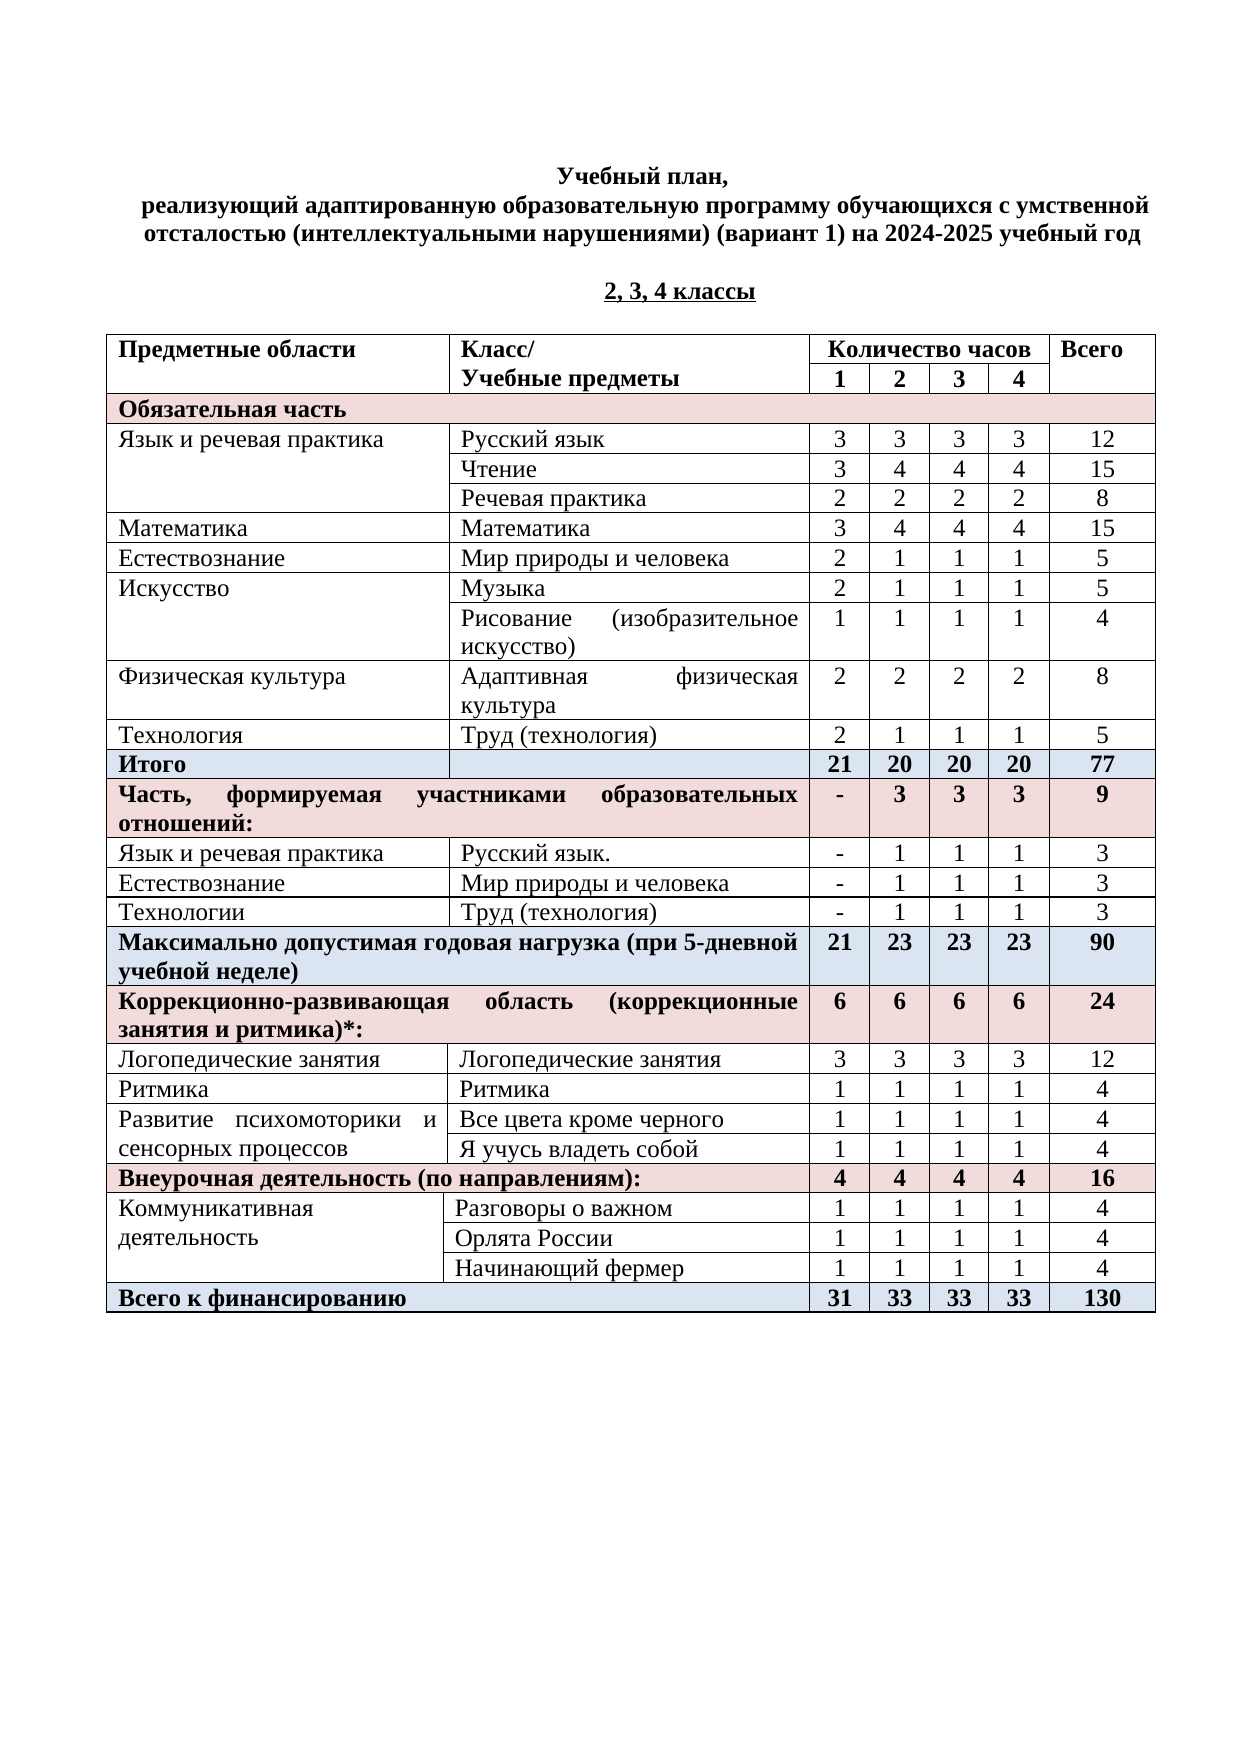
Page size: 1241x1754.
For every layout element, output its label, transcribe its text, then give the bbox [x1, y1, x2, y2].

table_cell Ритмика [107, 1074, 447, 1103]
table_cell 5 [1050, 543, 1155, 572]
table_cell 12 [1050, 1044, 1155, 1073]
table_cell 16 [1050, 1164, 1155, 1192]
table_cell 2 [989, 484, 1049, 512]
table_cell 20 [930, 750, 988, 778]
table_cell - [810, 838, 869, 867]
table_cell Всего к финансированию [107, 1283, 809, 1311]
table_cell 3 [810, 454, 869, 482]
table_cell 1 [870, 1074, 929, 1103]
table_cell 3 [930, 364, 988, 393]
table_cell Все цвета кроме черного [448, 1104, 809, 1133]
table_cell 2 [989, 661, 1049, 719]
table_cell 1 [870, 868, 929, 896]
table_cell 15 [1050, 454, 1155, 482]
table_cell - [810, 868, 869, 896]
table_cell 1 [870, 1193, 929, 1222]
table_cell Мир природы и человека [450, 543, 809, 572]
table_cell Музыка [450, 573, 809, 602]
table_cell Язык и речевая практика [107, 838, 449, 867]
table_cell 1 [810, 603, 869, 660]
table_cell Речевая практика [450, 484, 809, 512]
table_cell 2 [870, 661, 929, 719]
table_cell 1 [870, 1253, 929, 1282]
table_cell 4 [870, 454, 929, 482]
table_cell 2 [870, 484, 929, 512]
table_cell 1 [870, 1223, 929, 1252]
table_cell 1 [870, 573, 929, 602]
table_cell 21 [810, 927, 869, 985]
table_cell 1 [989, 1223, 1049, 1252]
table_cell 1 [810, 1223, 869, 1252]
table_cell Русский язык [450, 424, 809, 453]
table_cell 3 [870, 779, 929, 837]
table_cell 20 [870, 750, 929, 778]
table_cell Русский язык. [450, 838, 809, 867]
table_cell Технологии [107, 898, 449, 926]
table_cell Развитие психомоторики и сенсорных процессов [107, 1104, 447, 1162]
table_cell 3 [989, 424, 1049, 453]
table_cell Искусство [107, 573, 449, 660]
table_cell - [810, 898, 869, 926]
table_cell 23 [930, 927, 988, 985]
table_cell 3 [1050, 898, 1155, 926]
table_cell Язык и речевая практика [107, 424, 449, 512]
table_cell 9 [1050, 779, 1155, 837]
table_cell Часть, формируемая участниками образовательных отношений: [107, 779, 809, 837]
table_cell 33 [870, 1283, 929, 1311]
table_cell 1 [930, 1223, 988, 1252]
table_cell 1 [989, 868, 1049, 896]
table_cell 3 [1050, 838, 1155, 867]
table_cell 4 [1050, 1074, 1155, 1103]
table_cell 2 [870, 364, 929, 393]
table_cell 3 [870, 424, 929, 453]
table_cell 3 [989, 779, 1049, 837]
table_cell Рисование (изобразительное искусство) [450, 603, 809, 660]
table_cell 6 [930, 986, 988, 1043]
table_cell 4 [1050, 1253, 1155, 1282]
table_cell 4 [1050, 603, 1155, 660]
table_cell 21 [810, 750, 869, 778]
table_cell 5 [1050, 720, 1155, 748]
table_cell Разговоры о важном [444, 1193, 809, 1222]
table_cell - [810, 779, 869, 837]
table_cell Труд (технология) [450, 898, 809, 926]
table_cell 12 [1050, 424, 1155, 453]
table_cell 2 [810, 720, 869, 748]
table_cell 77 [1050, 750, 1155, 778]
table_cell Адаптивная физическая культура [450, 661, 809, 719]
table_cell 1 [810, 364, 869, 393]
table_header Класс/ Учебные предметы [450, 335, 809, 393]
table_cell 1 [989, 1134, 1049, 1162]
table_header Всего [1050, 335, 1155, 393]
table_cell 1 [810, 1134, 869, 1162]
table_cell Коррекционно-развивающая область (коррекционные занятия и ритмика)*: [107, 986, 809, 1043]
table_cell 4 [1050, 1223, 1155, 1252]
table_cell 6 [810, 986, 869, 1043]
table_cell 1 [989, 1074, 1049, 1103]
table_cell 2 [810, 543, 869, 572]
table_header Предметные области [107, 335, 449, 393]
table_cell 4 [930, 454, 988, 482]
table_cell 2 [810, 573, 869, 602]
table_cell 1 [989, 1253, 1049, 1282]
table_cell 1 [930, 1074, 988, 1103]
table_cell 1 [810, 1193, 869, 1222]
table_cell 1 [870, 838, 929, 867]
table_cell 3 [870, 1044, 929, 1073]
table_cell 1 [930, 1253, 988, 1282]
table_cell Математика [107, 513, 449, 542]
table_cell 31 [810, 1283, 869, 1311]
table_cell 1 [989, 838, 1049, 867]
table_cell 3 [1050, 868, 1155, 896]
table_cell 3 [930, 424, 988, 453]
table_cell 1 [989, 1193, 1049, 1222]
table_cell Я учусь владеть собой [448, 1134, 809, 1162]
table_cell 1 [930, 573, 988, 602]
table_cell 1 [989, 720, 1049, 748]
table_cell Естествознание [107, 868, 449, 896]
table_cell 23 [989, 927, 1049, 985]
table_cell 33 [989, 1283, 1049, 1311]
table_cell 1 [930, 603, 988, 660]
table_cell Начинающий фермер [444, 1253, 809, 1282]
table_cell Внеурочная деятельность (по направлениям): [107, 1164, 809, 1192]
table_cell 6 [870, 986, 929, 1043]
table_cell 1 [810, 1104, 869, 1133]
table_cell 1 [930, 720, 988, 748]
table_cell 8 [1050, 661, 1155, 719]
table_cell Орлята России [444, 1223, 809, 1252]
table_header Количество часов [810, 335, 1049, 363]
table_cell 1 [930, 543, 988, 572]
table_cell 1 [810, 1253, 869, 1282]
table_cell Логопедические занятия [107, 1044, 447, 1073]
table_cell 20 [989, 750, 1049, 778]
table_cell 4 [1050, 1193, 1155, 1222]
table_cell 3 [810, 513, 869, 542]
table_cell 4 [1050, 1134, 1155, 1162]
table_cell 8 [1050, 484, 1155, 512]
table_cell [450, 750, 809, 778]
table_cell Мир природы и человека [450, 868, 809, 896]
table_cell 1 [930, 838, 988, 867]
table_cell 23 [870, 927, 929, 985]
table_cell 1 [989, 1104, 1049, 1133]
table_cell 1 [989, 898, 1049, 926]
table_cell 2 [930, 484, 988, 512]
table_cell 4 [870, 513, 929, 542]
table_cell 3 [930, 779, 988, 837]
table_cell 1 [989, 543, 1049, 572]
table_cell 2 [930, 661, 988, 719]
table_cell Ритмика [448, 1074, 809, 1103]
table_cell Логопедические занятия [448, 1044, 809, 1073]
text реализующий адаптированную образовательную программу обучающихся с умственной отсталостью (интеллектуальными нарушениями) (вариант 1) на 2024-2025 учебный год [118, 190, 1166, 247]
table_cell 4 [930, 1164, 988, 1192]
table_cell 1 [870, 898, 929, 926]
table_cell Труд (технология) [450, 720, 809, 748]
table_cell Коммуникативная деятельность [107, 1193, 443, 1282]
table_cell 1 [930, 1104, 988, 1133]
table_cell 5 [1050, 573, 1155, 602]
table_cell Чтение [450, 454, 809, 482]
table_cell 2 [810, 484, 869, 512]
table_cell 1 [989, 573, 1049, 602]
table_cell 1 [989, 603, 1049, 660]
table_cell 1 [930, 1193, 988, 1222]
table_cell Естествознание [107, 543, 449, 572]
table_cell 1 [930, 898, 988, 926]
list 2, 3, 4 классы [193, 276, 1166, 305]
table_cell 3 [989, 1044, 1049, 1073]
table_cell 15 [1050, 513, 1155, 542]
table_cell 1 [870, 603, 929, 660]
table_cell Математика [450, 513, 809, 542]
table_cell 1 [870, 543, 929, 572]
table_cell Максимально допустимая годовая нагрузка (при 5-дневной учебной неделе) [107, 927, 809, 985]
table_cell 4 [810, 1164, 869, 1192]
table_cell Физическая культура [107, 661, 449, 719]
table_cell Технология [107, 720, 449, 748]
table_cell 3 [930, 1044, 988, 1073]
table_cell 4 [989, 454, 1049, 482]
table_cell 1 [810, 1074, 869, 1103]
table_cell 1 [930, 868, 988, 896]
table_cell 1 [870, 720, 929, 748]
table_cell 90 [1050, 927, 1155, 985]
table_cell 3 [810, 424, 869, 453]
table_cell 4 [989, 1164, 1049, 1192]
table_cell 4 [930, 513, 988, 542]
table_cell 24 [1050, 986, 1155, 1043]
table_cell 1 [870, 1104, 929, 1133]
table_cell 1 [870, 1134, 929, 1162]
table_cell 6 [989, 986, 1049, 1043]
table_cell 3 [810, 1044, 869, 1073]
table_cell 2 [810, 661, 869, 719]
text Учебный план, [118, 161, 1166, 190]
table_cell 4 [989, 513, 1049, 542]
table_cell 4 [989, 364, 1049, 393]
table_cell 130 [1050, 1283, 1155, 1311]
table_cell 33 [930, 1283, 988, 1311]
table_cell Итого [107, 750, 449, 778]
table_cell Обязательная часть [107, 394, 1155, 423]
table_cell 1 [930, 1134, 988, 1162]
table_cell 4 [1050, 1104, 1155, 1133]
table_cell 4 [870, 1164, 929, 1192]
